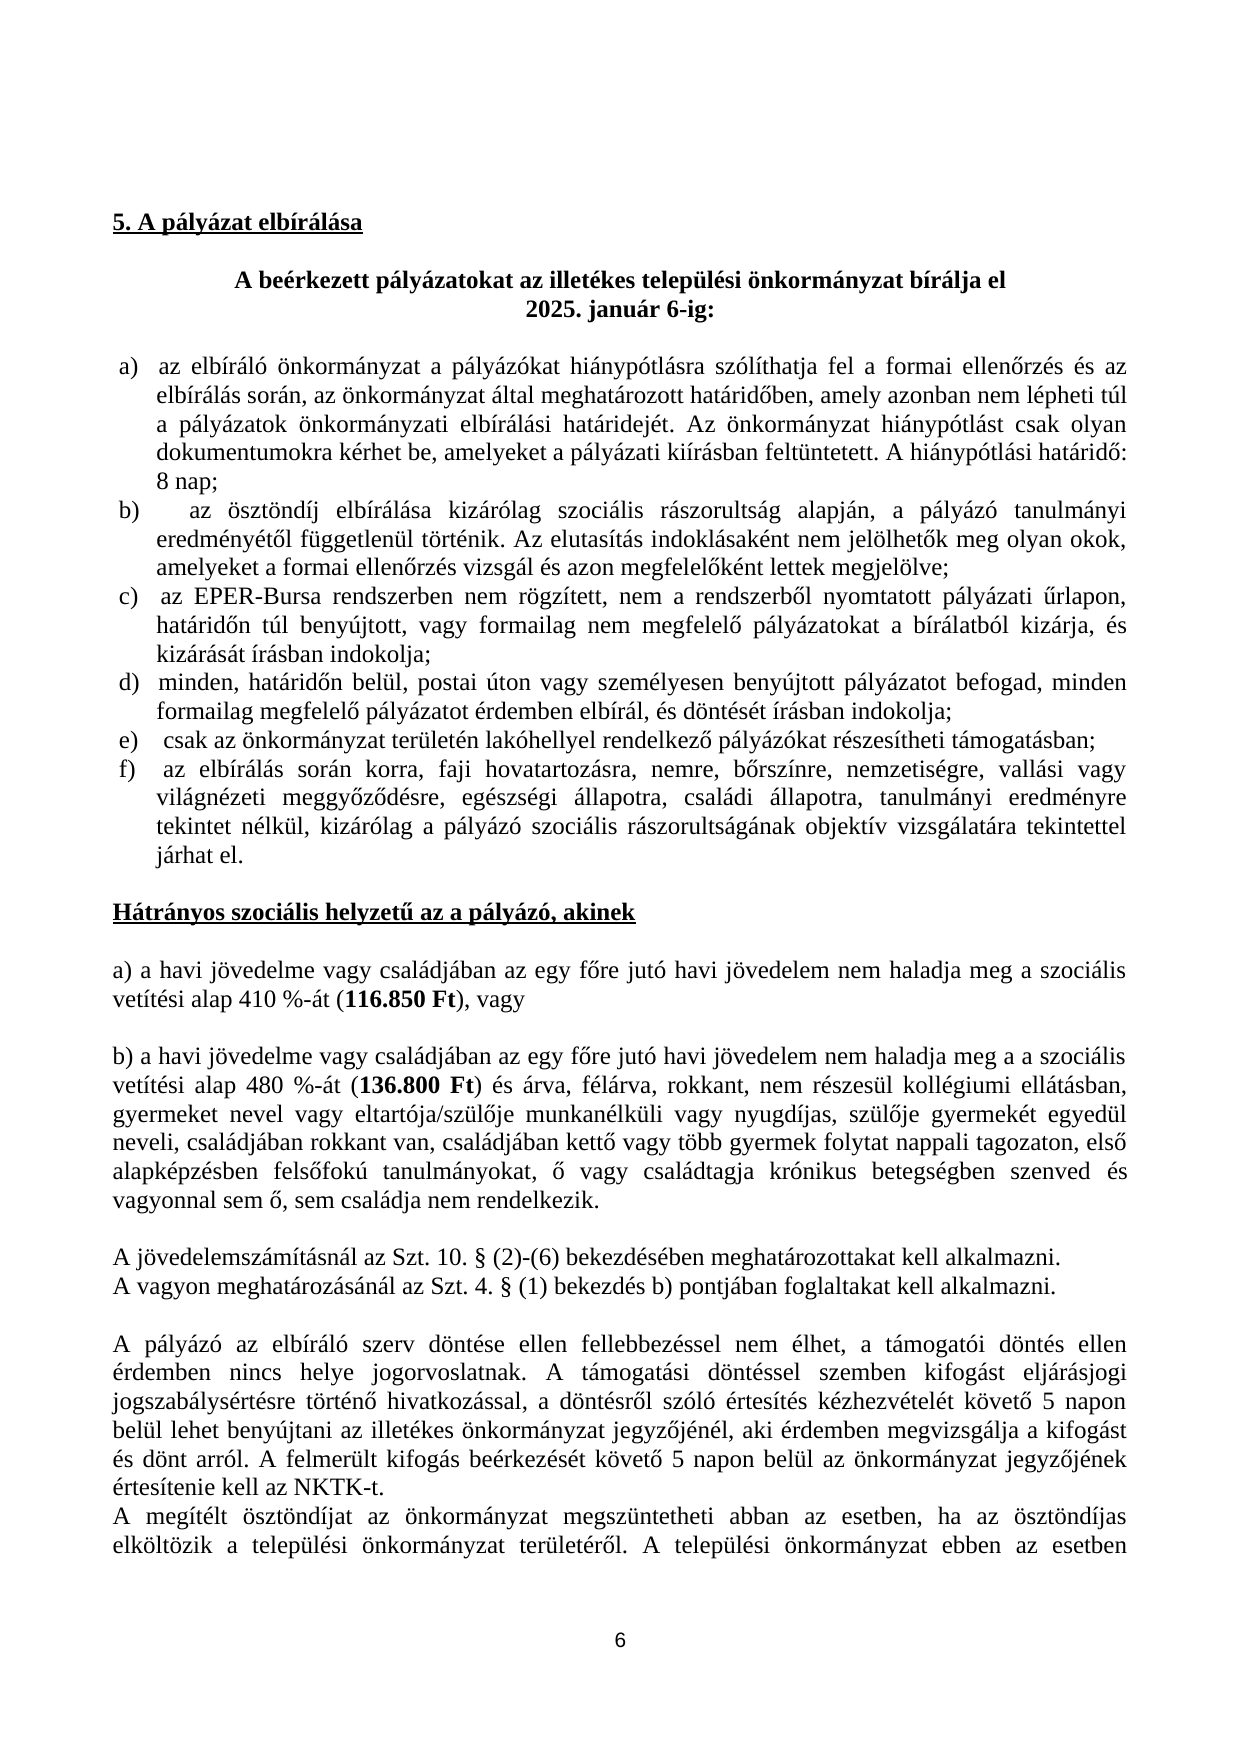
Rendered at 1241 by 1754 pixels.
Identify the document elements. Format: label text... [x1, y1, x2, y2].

text A pályázó az elbíráló szerv döntése ellen fellebbezéssel nem élhet, a támogatói döntés ellen érdemben nincs helye jogorvoslatnak. A támogatási döntéssel szemben kifogást eljárásjogi jogszabálysértésre történő hivatkozással, a döntésről szóló értesítés kézhezvételét követő 5 napon belül lehet benyújtani az illetékes önkormányzat jegyzőjénél, aki érdemben megvizsgálja a kifogást és dönt arról. A felmerült kifogás beérkezését követő 5 napon belül az önkormányzat jegyzőjének értesítenie kell az NKTK-t. [112, 1329, 1128, 1501]
text e) csak az önkormányzat területén lakóhellyel rendelkező pályázókat részesítheti támogatásban; [119, 725, 1128, 754]
text a) az elbíráló önkormányzat a pályázókat hiánypótlásra szólíthatja fel a formai ellenőrzés és az elbírálás során, az önkormányzat által meghatározott határidőben, amely azonban nem lépheti túl a pályázatok önkormányzati elbírálási határidejét. Az önkormányzat hiánypótlást csak olyan dokumentumokra kérhet be, amelyeket a pályázati kiírásban feltüntetett. A hiánypótlási határidő: 8 nap; [119, 351, 1128, 495]
text a) a havi jövedelme vagy családjában az egy főre jutó havi jövedelem nem haladja meg a szociális vetítési alap 410 %-át (116.850 Ft), vagy [112, 955, 1128, 1012]
text f) az elbírálás során korra, faji hovatartozásra, nemre, bőrszínre, nemzetiségre, vallási vagy világnézeti meggyőződésre, egészségi állapotra, családi állapotra, tanulmányi eredményre tekintet nélkül, kizárólag a pályázó szociális rászorultságának objektív vizsgálatára tekintettel járhat el. [119, 754, 1128, 869]
text d) minden, határidőn belül, postai úton vagy személyesen benyújtott pályázatot befogad, minden formailag megfelelő pályázatot érdemben elbírál, és döntését írásban indokolja; [119, 667, 1128, 725]
text 5. A pályázat elbírálása [112, 207, 1128, 236]
text A vagyon meghatározásánál az Szt. 4. § (1) bekezdés b) pontjában foglaltakat kell alkalmazni. [112, 1271, 1128, 1300]
text b) a havi jövedelme vagy családjában az egy főre jutó havi jövedelem nem haladja meg a a szociális vetítési alap 480 %-át (136.800 Ft) és árva, félárva, rokkant, nem részesül kollégiumi ellátásban, gyermeket nevel vagy eltartója/szülője munkanélküli vagy nyugdíjas, szülője gyermekét egyedül neveli, családjában rokkant van, családjában kettő vagy több gyermek folytat nappali tagozaton, első alapképzésben felsőfokú tanulmányokat, ő vagy családtagja krónikus betegségben szenved és vagyonnal sem ő, sem családja nem rendelkezik. [112, 1041, 1128, 1214]
text A beérkezett pályázatokat az illetékes települési önkormányzat bírálja el [112, 265, 1128, 294]
text b) az ösztöndíj elbírálása kizárólag szociális rászorultság alapján, a pályázó tanulmányi eredményétől függetlenül történik. Az elutasítás indoklásaként nem jelölhetők meg olyan okok, amelyeket a formai ellenőrzés vizsgál és azon megfelelőként lettek megjelölve; [119, 495, 1128, 581]
text A jövedelemszámításnál az Szt. 10. § (2)-(6) bekezdésében meghatározottakat kell alkalmazni. [112, 1242, 1128, 1271]
text 2025. január 6-ig: [112, 294, 1128, 322]
text c) az EPER-Bursa rendszerben nem rögzített, nem a rendszerből nyomtatott pályázati űrlapon, határidőn túl benyújtott, vagy formailag nem megfelelő pályázatokat a bírálatból kizárja, és kizárását írásban indokolja; [119, 581, 1128, 667]
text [112, 1501, 1128, 1559]
text Hátrányos szociális helyzetű az a pályázó, akinek [112, 897, 1128, 926]
